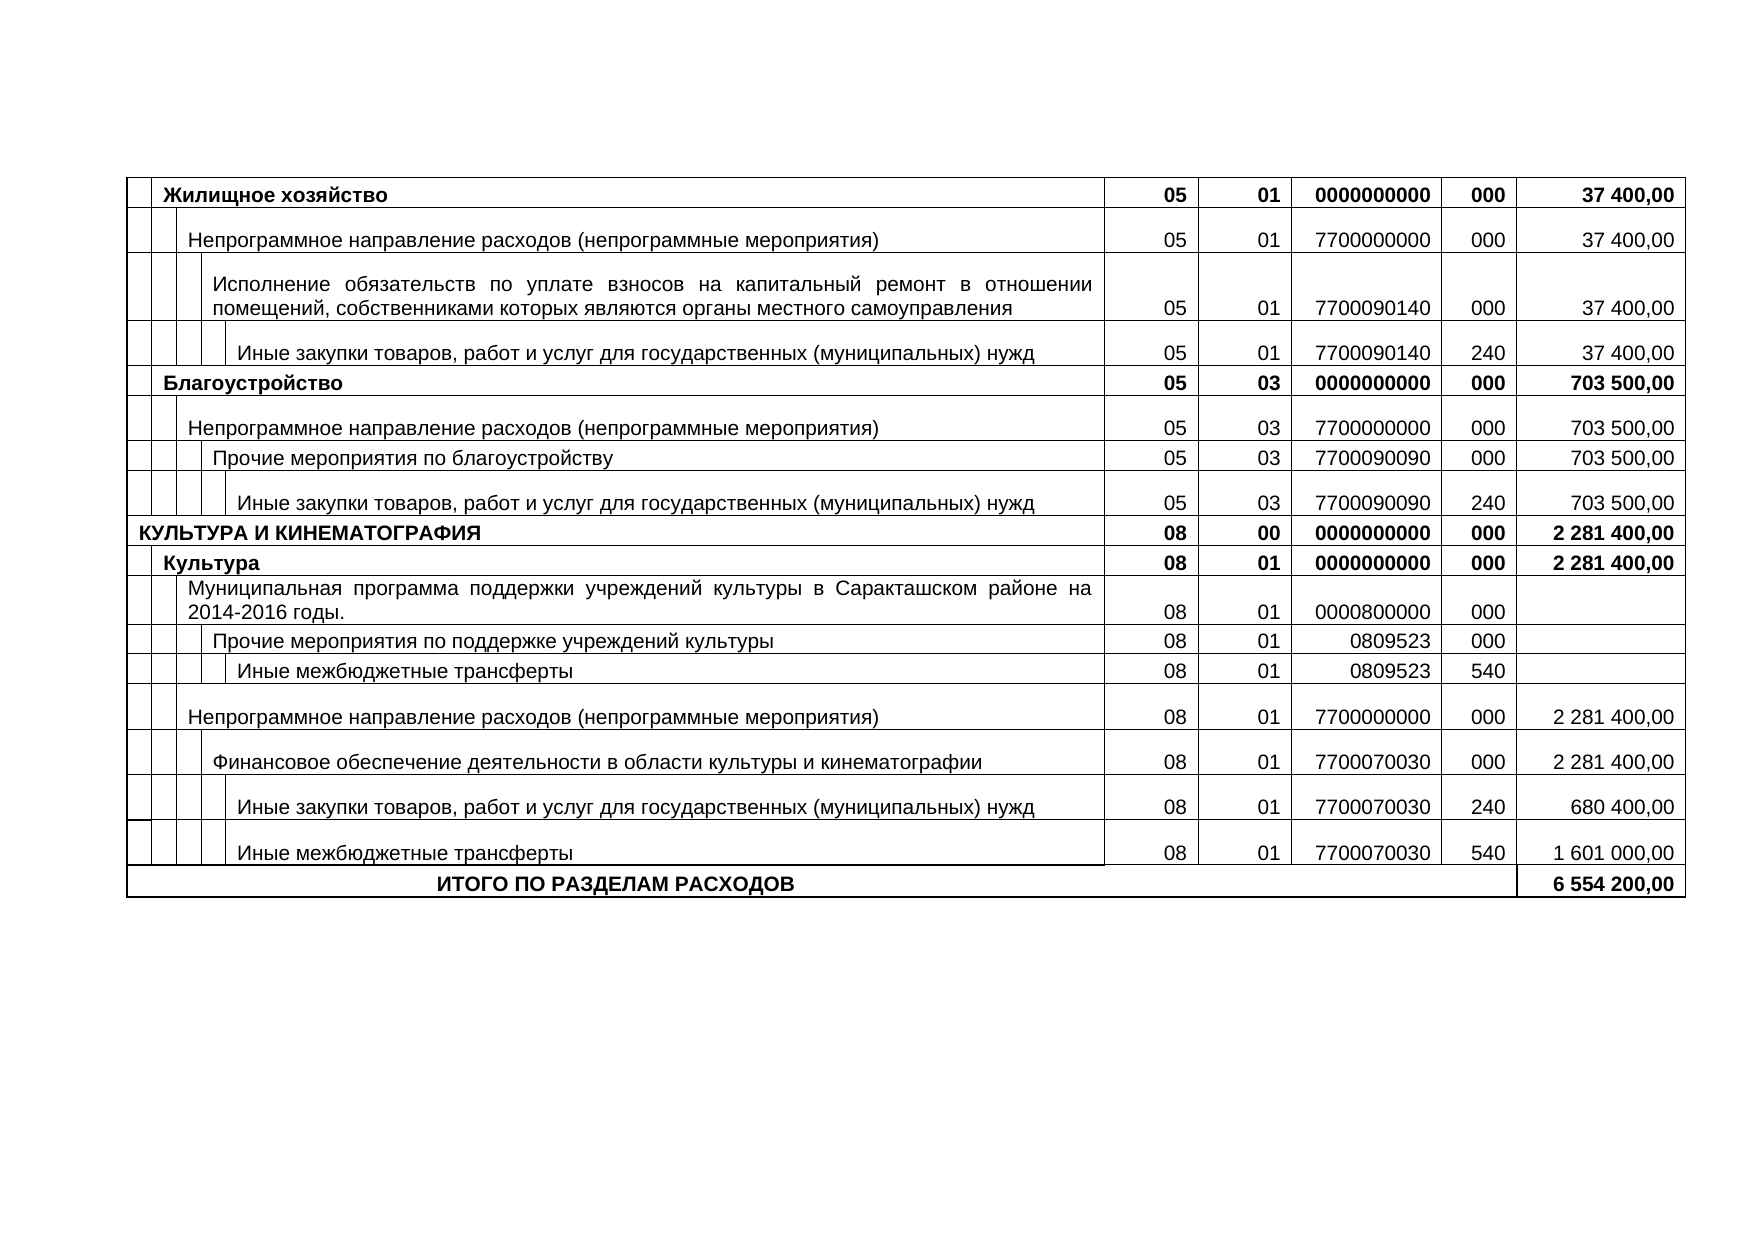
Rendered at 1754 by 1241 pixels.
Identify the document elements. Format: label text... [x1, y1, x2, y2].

table_cell Иные межбюджетные трансферты [226, 820, 1104, 864]
table_cell 2 281 400,00 [1517, 516, 1685, 545]
table_cell [128, 821, 151, 864]
table_cell 08 [1105, 730, 1198, 774]
table_cell Благоустройство [152, 366, 1104, 394]
table_cell 05 [1105, 253, 1198, 319]
table_cell 703 500,00 [1517, 396, 1685, 440]
table_cell [128, 546, 151, 574]
table_cell 240 [1442, 775, 1516, 819]
table_cell 01 [1199, 775, 1291, 819]
table_cell 08 [1105, 684, 1198, 728]
table_cell 01 [1199, 625, 1291, 653]
table_cell 0000000000 [1292, 366, 1441, 394]
table_cell Непрограммное направление расходов (непрограммные мероприятия) [177, 208, 1104, 252]
table_cell [1442, 865, 1516, 896]
table_cell Иные закупки товаров, работ и услуг для государственных (муниципальных) нужд [226, 321, 1104, 365]
table_cell 540 [1442, 820, 1516, 864]
table_cell 0000800000 [1292, 576, 1441, 623]
table_cell 000 [1442, 730, 1516, 774]
table_cell [202, 775, 225, 819]
table_cell 000 [1442, 178, 1516, 207]
table_cell 08 [1105, 625, 1198, 653]
table_cell 0809523 [1292, 625, 1441, 653]
table_cell 37 400,00 [1517, 208, 1685, 252]
table_cell 7700000000 [1292, 208, 1441, 252]
table_cell [152, 396, 176, 440]
table_cell [152, 576, 176, 623]
table_cell [128, 208, 151, 252]
table_cell 08 [1105, 546, 1198, 574]
table_cell [152, 820, 176, 864]
table_cell 00 [1199, 516, 1291, 545]
table_cell 1 601 000,00 [1517, 820, 1685, 864]
table_cell 01 [1199, 654, 1291, 683]
table_cell 703 500,00 [1517, 471, 1685, 515]
table_cell Непрограммное направление расходов (непрограммные мероприятия) [177, 396, 1104, 440]
table_cell 01 [1199, 684, 1291, 728]
table_cell [1104, 865, 1198, 896]
table_cell 37 400,00 [1517, 321, 1685, 365]
table_cell [152, 625, 176, 653]
table_cell [177, 820, 201, 864]
table_cell 680 400,00 [1517, 775, 1685, 819]
table_cell [202, 321, 225, 365]
table_cell [128, 684, 151, 728]
table_cell 7700090090 [1292, 441, 1441, 470]
table_cell [152, 775, 176, 819]
table_cell [1292, 865, 1442, 896]
table_cell 01 [1199, 208, 1291, 252]
table_cell [128, 654, 151, 683]
table_cell Иные межбюджетные трансферты [226, 654, 1104, 683]
table_cell [128, 471, 151, 515]
table_cell [128, 253, 151, 319]
table_cell [202, 471, 225, 515]
table_cell 6 554 200,00 [1518, 865, 1685, 896]
table_cell Исполнение обязательств по уплате взносов на капитальный ремонт в отношении помещений, собственниками которых являются органы местного самоуправления [202, 253, 1104, 319]
table_cell 000 [1442, 546, 1516, 574]
table_cell Финансовое обеспечение деятельности в области культуры и кинематографии [202, 730, 1104, 774]
table_cell 0000000000 [1292, 178, 1441, 207]
table_cell 05 [1105, 441, 1198, 470]
table_cell [152, 730, 176, 774]
table_cell [177, 730, 201, 774]
table_cell [177, 253, 201, 319]
table_cell 01 [1199, 730, 1291, 774]
table_cell 7700090140 [1292, 321, 1441, 365]
table_cell 08 [1105, 820, 1198, 864]
table_cell [128, 730, 151, 774]
table_cell 01 [1199, 576, 1291, 623]
table_cell 7700070030 [1292, 820, 1441, 864]
table_cell 703 500,00 [1517, 441, 1685, 470]
table_cell [1517, 625, 1685, 653]
table_cell 08 [1105, 654, 1198, 683]
table_cell [202, 654, 225, 683]
table_cell 08 [1105, 516, 1198, 545]
table_cell 000 [1442, 208, 1516, 252]
table_cell 03 [1199, 366, 1291, 394]
table_cell Культура [152, 546, 1104, 574]
table_cell [128, 775, 151, 819]
table_cell 08 [1105, 775, 1198, 819]
table_cell 01 [1199, 253, 1291, 319]
table_cell [177, 321, 201, 365]
table_cell 7700000000 [1292, 684, 1441, 728]
table_cell [202, 820, 225, 864]
table_cell 000 [1442, 684, 1516, 728]
table_cell [128, 625, 151, 653]
table_cell 05 [1105, 178, 1198, 207]
table_cell [128, 576, 151, 623]
table_cell Прочие мероприятия по поддержке учреждений культуры [202, 625, 1104, 653]
table_cell [177, 775, 201, 819]
table_cell [152, 253, 176, 319]
table_cell 2 281 400,00 [1517, 546, 1685, 574]
table_cell [128, 321, 151, 365]
table_cell 05 [1105, 366, 1198, 394]
table_cell [152, 471, 176, 515]
table_cell 05 [1105, 396, 1198, 440]
table_cell 000 [1442, 366, 1516, 394]
table_cell 7700090090 [1292, 471, 1441, 515]
table_cell 7700070030 [1292, 775, 1441, 819]
table_cell 37 400,00 [1517, 178, 1685, 207]
table_cell [1198, 865, 1292, 896]
table_cell 240 [1442, 321, 1516, 365]
table_cell 540 [1442, 654, 1516, 683]
table_cell [177, 471, 201, 515]
table_cell [152, 654, 176, 683]
table_cell [152, 208, 176, 252]
table_cell Муниципальная программа поддержки учреждений культуры в Саракташском районе на 2014-2016 годы. [177, 576, 1104, 623]
table_cell 0000000000 [1292, 516, 1441, 545]
table_cell 05 [1105, 208, 1198, 252]
table_cell [128, 441, 151, 470]
table_cell [152, 684, 176, 728]
table_cell 01 [1199, 321, 1291, 365]
table_cell 7700070030 [1292, 730, 1441, 774]
table_cell 01 [1199, 546, 1291, 574]
table_cell 08 [1105, 576, 1198, 623]
table_cell 000 [1442, 576, 1516, 623]
table_cell 37 400,00 [1517, 253, 1685, 319]
table_cell 240 [1442, 471, 1516, 515]
table_cell Прочие мероприятия по благоустройству [202, 441, 1104, 470]
table_cell 2 281 400,00 [1517, 730, 1685, 774]
table_cell 2 281 400,00 [1517, 684, 1685, 728]
table_cell 7700090140 [1292, 253, 1441, 319]
table_cell [177, 625, 201, 653]
table_cell [177, 654, 201, 683]
table_cell [152, 441, 176, 470]
table_cell [128, 178, 151, 207]
table_cell 000 [1442, 516, 1516, 545]
table_cell Жилищное хозяйство [152, 178, 1104, 207]
table_cell 03 [1199, 441, 1291, 470]
table_cell 0809523 [1292, 654, 1441, 683]
table_cell [177, 441, 201, 470]
table_cell ИТОГО ПО РАЗДЕЛАМ РАСХОДОВ [128, 866, 1104, 896]
table_cell [1517, 576, 1685, 623]
table_cell 0000000000 [1292, 546, 1441, 574]
table_cell [128, 366, 151, 394]
table_cell [152, 321, 176, 365]
table_cell 05 [1105, 471, 1198, 515]
table_cell 703 500,00 [1517, 366, 1685, 394]
table_cell 01 [1199, 178, 1291, 207]
table_cell 000 [1442, 441, 1516, 470]
table_cell 03 [1199, 471, 1291, 515]
table_cell 7700000000 [1292, 396, 1441, 440]
table_cell Иные закупки товаров, работ и услуг для государственных (муниципальных) нужд [226, 775, 1104, 819]
table_cell Непрограммное направление расходов (непрограммные мероприятия) [177, 684, 1104, 728]
table_cell 000 [1442, 396, 1516, 440]
table_cell Иные закупки товаров, работ и услуг для государственных (муниципальных) нужд [226, 471, 1104, 515]
table_cell 05 [1105, 321, 1198, 365]
table_cell 000 [1442, 625, 1516, 653]
table_cell КУЛЬТУРА И КИНЕМАТОГРАФИЯ [128, 516, 1104, 545]
table_cell [128, 396, 151, 440]
table_cell 03 [1199, 396, 1291, 440]
table_cell 000 [1442, 253, 1516, 319]
table_cell 01 [1199, 820, 1291, 864]
table_cell [1517, 654, 1685, 683]
